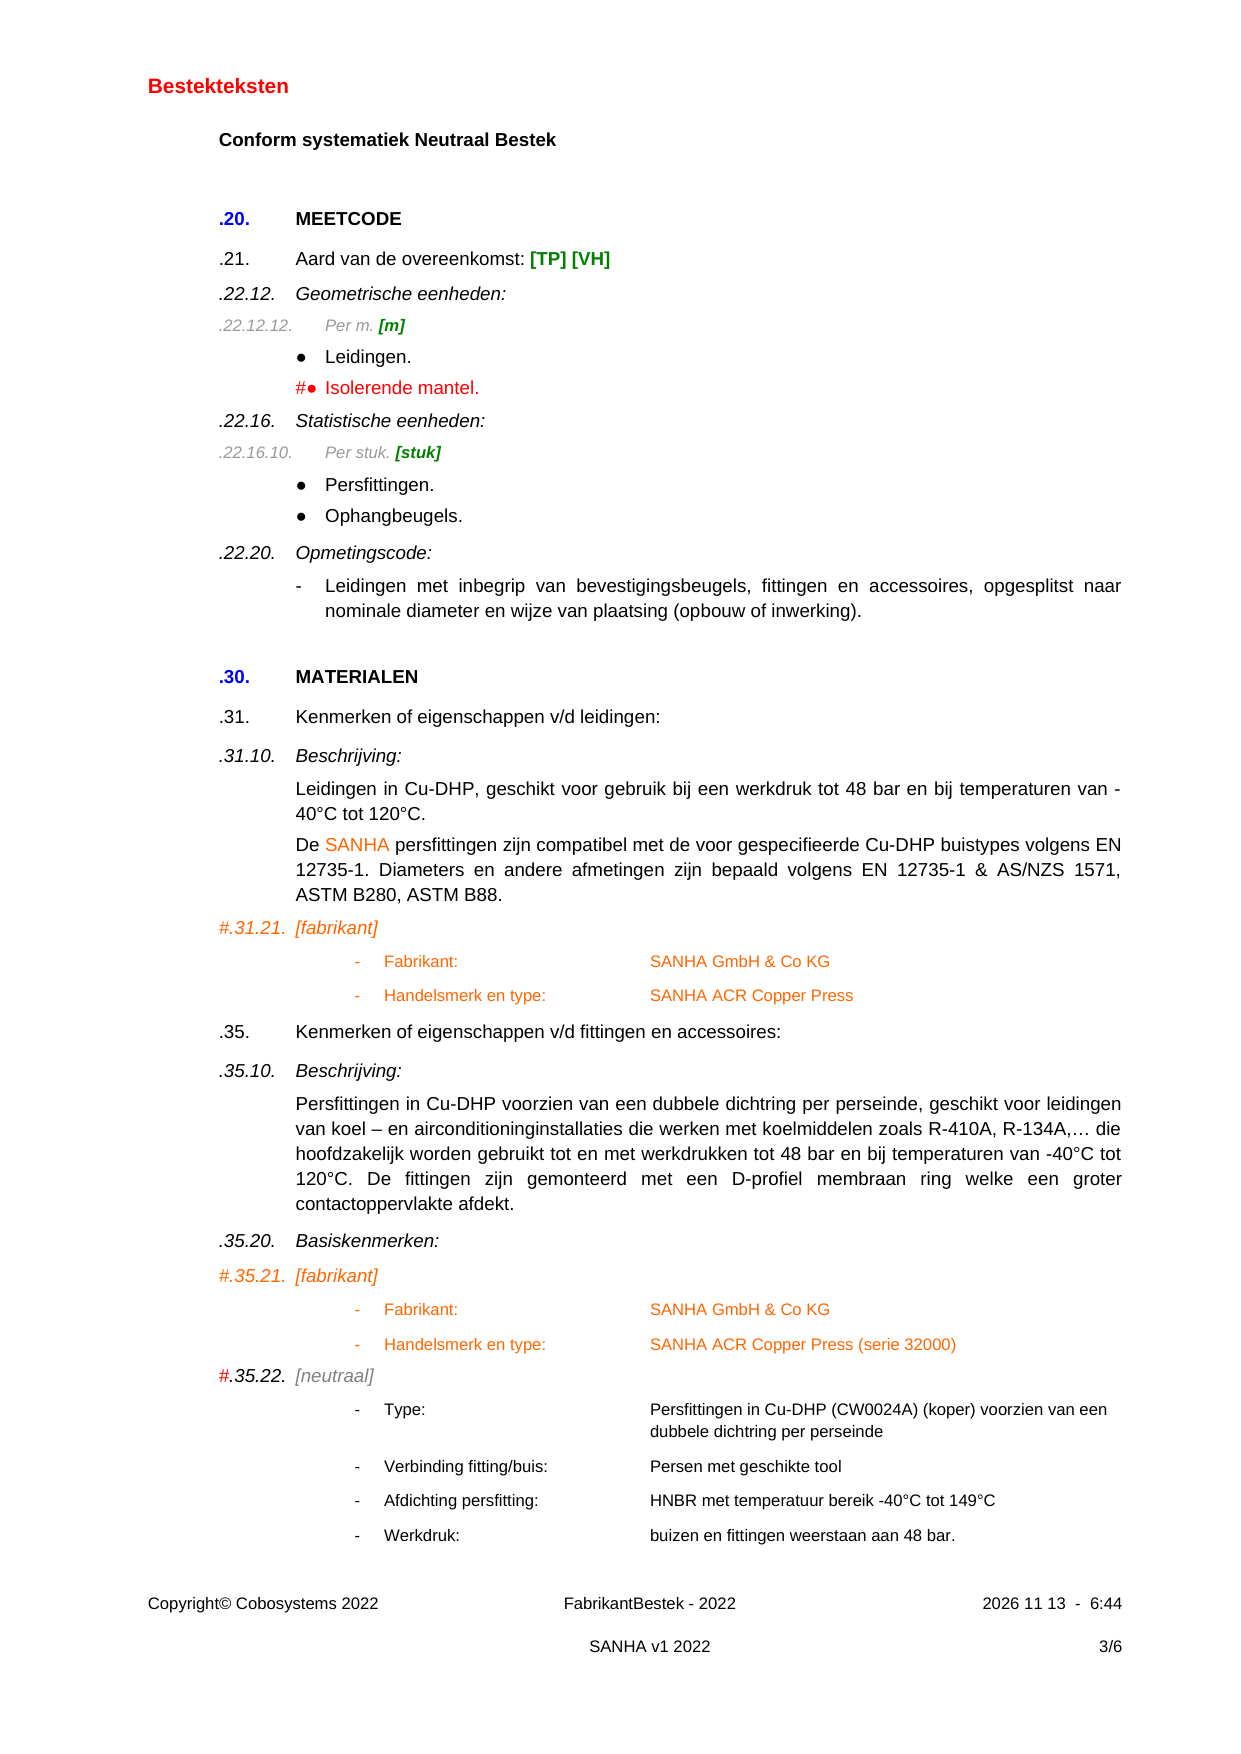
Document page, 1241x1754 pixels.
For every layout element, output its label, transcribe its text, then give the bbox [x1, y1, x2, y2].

text - Handelsmerk en type: SANHA ACR Copper Press [354, 986, 1122, 1005]
text ● Persfittingen. [295, 473, 1122, 495]
subtitle .22.12.12. Per m. [m] [218, 316, 1122, 335]
text - Fabrikant: SANHA GmbH & Co KG [354, 1300, 1122, 1319]
subtitle .22.20. Opmetingscode: [218, 542, 1122, 563]
text - Handelsmerk en type: SANHA ACR Copper Press (serie 32000) [354, 1334, 1122, 1354]
text Leidingen in Cu-DHP, geschikt voor gebruik bij een werkdruk tot 48 bar en bij temperaturen van -40°C tot 120°C. [295, 778, 1122, 824]
subtitle .22.12. Geometrische eenheden: [218, 282, 1122, 304]
text ● Leidingen. [295, 346, 1122, 367]
subtitle .30. MATERIALEN [218, 666, 1122, 688]
subtitle .22.16. Statistische eenheden: [218, 410, 1122, 432]
text - Leidingen met inbegrip van bevestigingsbeugels, fittingen en accessoires, opgesplitst naar nominale diameter en wijze van plaatsing (opbouw of inwerking). [295, 575, 1122, 621]
text - Fabrikant: SANHA GmbH & Co KG [354, 952, 1122, 971]
text ● Ophangbeugels. [295, 504, 1122, 526]
subtitle #.31.21. [fabrikant] [218, 916, 1122, 938]
subtitle .22.16.10. Per stuk. [stuk] [218, 443, 1122, 462]
text - Verbinding fitting/buis: Persen met geschikte tool [354, 1456, 1122, 1476]
subtitle .31. Kenmerken of eigenschappen v/d leidingen: [218, 705, 1122, 727]
subtitle .35. Kenmerken of eigenschappen v/d fittingen en accessoires: [218, 1021, 1122, 1042]
text - Afdichting persfitting: HNBR met temperatuur bereik -40°C tot 149°C [354, 1491, 1122, 1510]
subtitle .20. MEETCODE [218, 208, 1122, 229]
text De SANHA persfittingen zijn compatibel met de voor gespecifieerde Cu-DHP buistypes volgens EN 12735-1. Diameters en andere afmetingen zijn bepaald volgens EN 12735-1 & AS/NZS 1571, ASTM B280, ASTM B88. [295, 834, 1122, 905]
subtitle #.35.22. [neutraal] [218, 1365, 1122, 1386]
subtitle .35.10. Beschrijving: [218, 1060, 1122, 1082]
subtitle .31.10. Beschrijving: [218, 745, 1122, 766]
subtitle #.35.21. [fabrikant] [218, 1265, 1122, 1286]
text - Werkdruk: buizen en fittingen weerstaan aan 48 bar. [354, 1525, 1122, 1544]
text - Type: Persfittingen in Cu-DHP (CW0024A) (koper) voorzien van een dubbele dichtring per perseinde [354, 1400, 1122, 1441]
subtitle .35.20. Basiskenmerken: [218, 1229, 1122, 1251]
subtitle .21. Aard van de overeenkomst: [TP] [VH] [218, 247, 1122, 269]
text Persfittingen in Cu-DHP voorzien van een dubbele dichtring per perseinde, geschikt voor leidingen van koel – en airconditioninginstallaties die werken met koelmiddelen zoals R-410A, R-134A,… die hoofdzakelijk worden gebruikt tot en met werkdrukken tot 48 bar en bij temperaturen van -40°C tot 120°C. De fittingen zijn gemonteerd met een D-profiel membraan ring welke een groter contactoppervlakte afdekt. [295, 1093, 1122, 1214]
text #● Isolerende mantel. [295, 377, 1122, 398]
